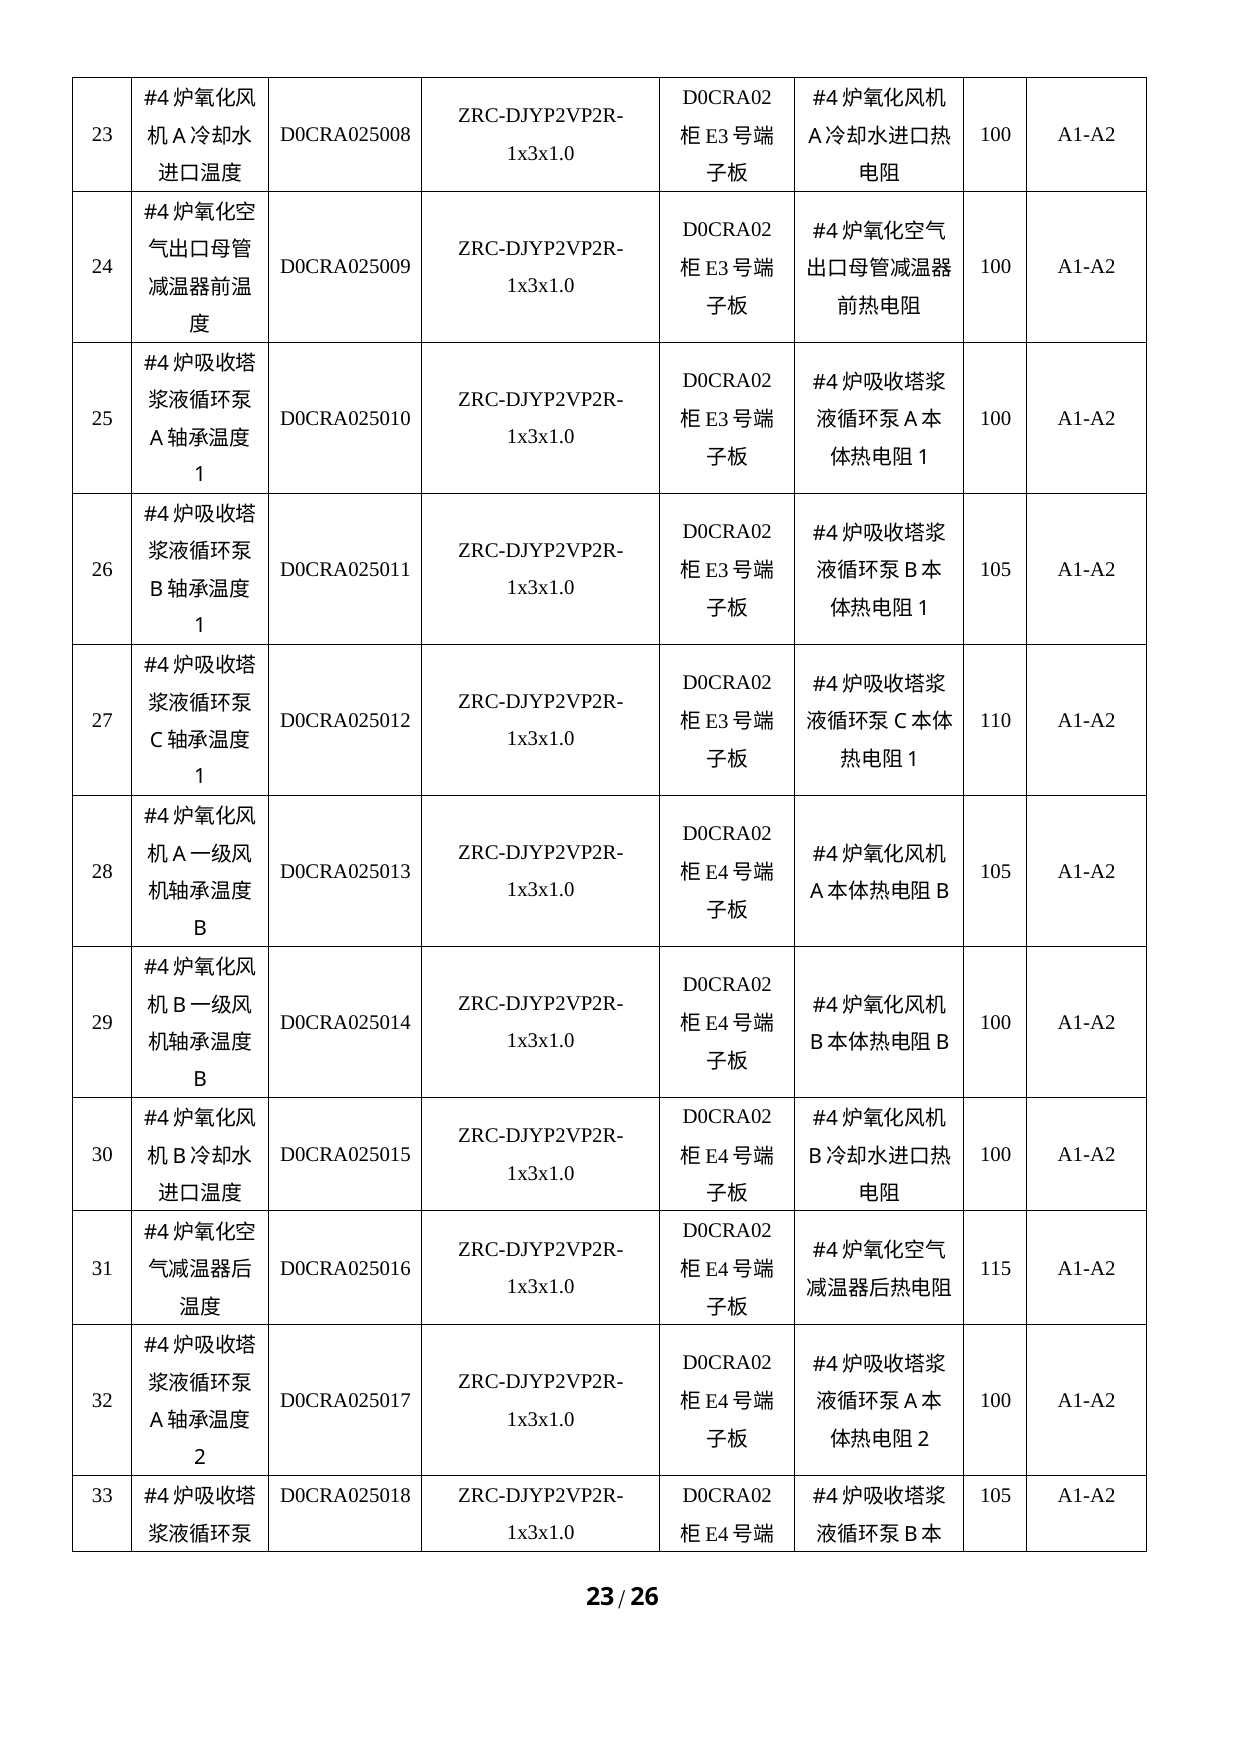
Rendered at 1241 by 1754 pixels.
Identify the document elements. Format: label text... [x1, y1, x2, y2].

table_cell A1-A2 [1027, 947, 1146, 1097]
table_cell #4炉氧化风机A一级风机轴承温度B [132, 796, 268, 946]
table_cell A1-A2 [1027, 1476, 1146, 1551]
table_cell D0CRA02柜E3号端子板 [660, 343, 794, 493]
table_cell D0CRA025013 [269, 796, 421, 946]
table_cell A1-A2 [1027, 1098, 1146, 1210]
table_cell 32 [73, 1325, 131, 1475]
table_cell #4炉氧化风机B一级风机轴承温度B [132, 947, 268, 1097]
table_cell D0CRA02柜E3号端子板 [660, 645, 794, 795]
table_cell 24 [73, 192, 131, 342]
table_cell 30 [73, 1098, 131, 1210]
table_cell ZRC-DJYP2VP2R-1x3x1.0 [422, 796, 659, 946]
table_cell #4炉吸收塔浆液循环泵B本体热电阻2 [795, 1476, 963, 1551]
table_cell 105 [964, 796, 1026, 946]
table_cell D0CRA025008 [269, 78, 421, 191]
table_cell ZRC-DJYP2VP2R-1x3x1.0 [422, 1325, 659, 1475]
table_cell 105 [964, 494, 1026, 644]
table_cell A1-A2 [1027, 1211, 1146, 1324]
table_cell 31 [73, 1211, 131, 1324]
table_cell #4炉氧化空气减温器后热电阻 [795, 1211, 963, 1324]
table_cell D0CRA02柜E4号端子板 [660, 1098, 794, 1210]
table_cell #4炉氧化风机B冷却水进口热电阻 [795, 1098, 963, 1210]
table_cell A1-A2 [1027, 645, 1146, 795]
table_cell #4炉吸收塔浆液循环泵A本体热电阻2 [795, 1325, 963, 1475]
table_cell D0CRA025018 [269, 1476, 421, 1551]
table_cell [422, 1476, 659, 1551]
table_cell #4炉吸收塔浆液循环泵C轴承温度1 [132, 645, 268, 795]
table_cell 25 [73, 343, 131, 493]
table_cell D0CRA02柜E4号端子板 [660, 796, 794, 946]
table_cell #4炉氧化空气减温器后温度 [132, 1211, 268, 1324]
table_cell #4炉氧化空气出口母管减温器前温度 [132, 192, 268, 342]
table_cell D0CRA02柜E4号端子板 [660, 1325, 794, 1475]
table_cell 26 [73, 494, 131, 644]
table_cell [422, 78, 659, 191]
table_cell A1-A2 [1027, 796, 1146, 946]
table_cell 100 [964, 947, 1026, 1097]
table_cell ZRC-DJYP2VP2R-1x3x1.0 [422, 343, 659, 493]
table_cell A1-A2 [1027, 192, 1146, 342]
table_cell #4炉吸收塔浆液循环泵C本体热电阻1 [795, 645, 963, 795]
table_cell #4炉氧化风机B冷却水进口温度 [132, 1098, 268, 1210]
table_cell D0CRA025012 [269, 645, 421, 795]
table_cell 29 [73, 947, 131, 1097]
table_cell #4炉吸收塔浆液循环泵B轴承温度1 [132, 494, 268, 644]
table_cell #4炉吸收塔浆液循环泵A轴承温度1 [132, 343, 268, 493]
table_cell A1-A2 [1027, 78, 1146, 191]
table_cell #4炉吸收塔浆液循环泵A轴承温度2 [132, 1325, 268, 1475]
table_cell D0CRA025011 [269, 494, 421, 644]
table_cell #4炉氧化空气出口母管减温器前热电阻 [795, 192, 963, 342]
table_cell D0CRA02柜E3号端子板 [660, 78, 794, 191]
table_cell D0CRA025009 [269, 192, 421, 342]
table_cell 105 [964, 1476, 1026, 1551]
table_cell D0CRA025017 [269, 1325, 421, 1475]
table_cell A1-A2 [1027, 343, 1146, 493]
table_cell 100 [964, 343, 1026, 493]
table_cell #4炉氧化风机A冷却水进口热电阻 [795, 78, 963, 191]
table_cell 100 [964, 1325, 1026, 1475]
table_cell ZRC-DJYP2VP2R-1x3x1.0 [422, 947, 659, 1097]
table_cell D0CRA02柜E3号端子板 [660, 494, 794, 644]
table_cell 33 [73, 1476, 131, 1551]
table_cell #4炉氧化风机A冷却水进口温度 [132, 78, 268, 191]
table_cell A1-A2 [1027, 494, 1146, 644]
table_cell 100 [964, 1098, 1026, 1210]
table_cell #4炉氧化风机B本体热电阻B [795, 947, 963, 1097]
table_cell 100 [964, 78, 1026, 191]
table_cell #4炉吸收塔浆液循环泵B本体热电阻1 [795, 494, 963, 644]
table_cell D0CRA025016 [269, 1211, 421, 1324]
table_cell D0CRA02柜E4号端子板 [660, 1211, 794, 1324]
table_cell D0CRA025015 [269, 1098, 421, 1210]
table_cell #4炉氧化风机A本体热电阻B [795, 796, 963, 946]
table_cell ZRC-DJYP2VP2R-1x3x1.0 [422, 645, 659, 795]
table_cell 23 [73, 78, 131, 191]
table_cell 27 [73, 645, 131, 795]
table_cell 28 [73, 796, 131, 946]
table_cell D0CRA02柜E3号端子板 [660, 192, 794, 342]
table_cell A1-A2 [1027, 1325, 1146, 1475]
table_cell D0CRA02柜E4号端子板 [660, 947, 794, 1097]
table_cell ZRC-DJYP2VP2R-1x3x1.0 [422, 1211, 659, 1324]
table_cell #4炉吸收塔浆液循环泵B轴承温度2 [132, 1476, 268, 1551]
table_cell ZRC-DJYP2VP2R-1x3x1.0 [422, 192, 659, 342]
table_cell #4炉吸收塔浆液循环泵A本体热电阻1 [795, 343, 963, 493]
table_cell D0CRA02柜E4号端子板 [660, 1476, 794, 1551]
table_cell 110 [964, 645, 1026, 795]
table_cell ZRC-DJYP2VP2R-1x3x1.0 [422, 1098, 659, 1210]
table_cell 115 [964, 1211, 1026, 1324]
table_cell D0CRA025014 [269, 947, 421, 1097]
table_cell ZRC-DJYP2VP2R-1x3x1.0 [422, 494, 659, 644]
table_cell D0CRA025010 [269, 343, 421, 493]
table_cell 100 [964, 192, 1026, 342]
